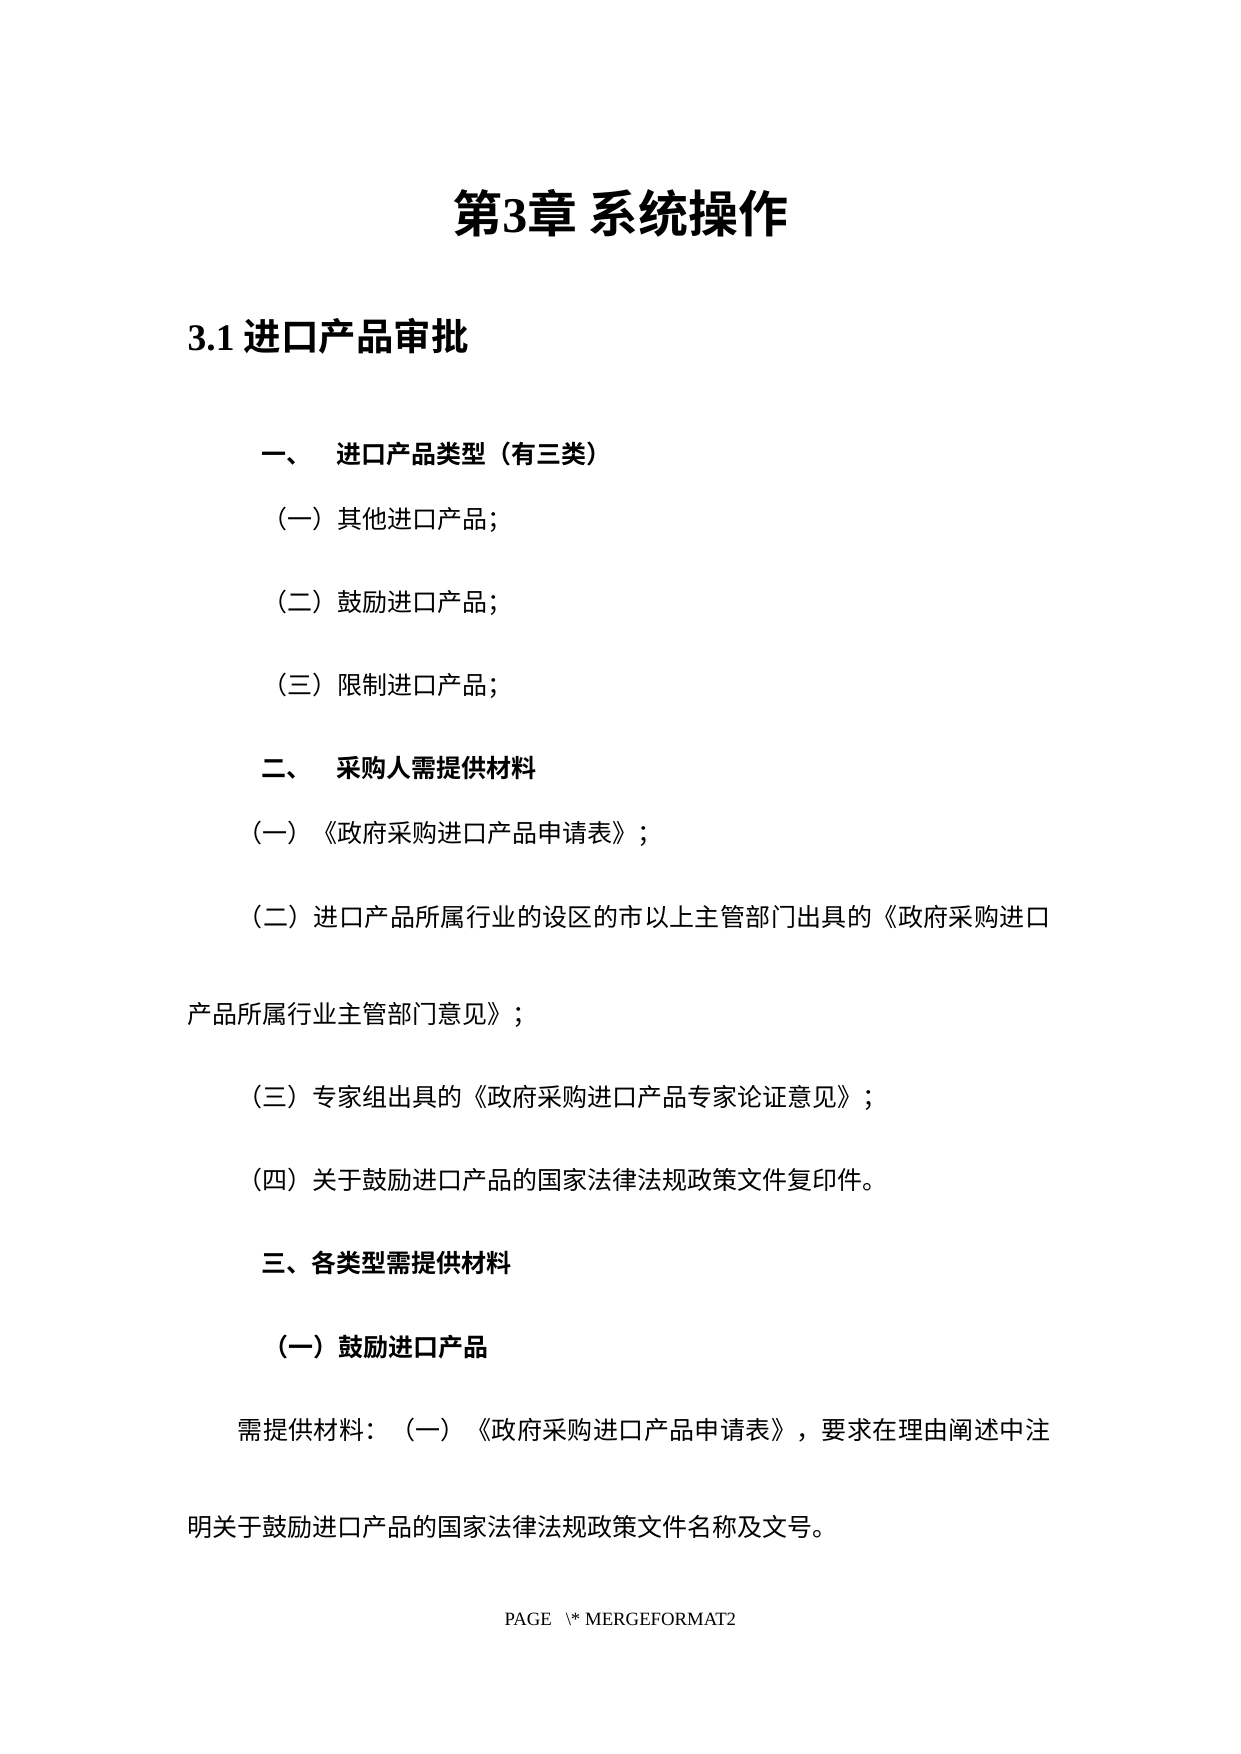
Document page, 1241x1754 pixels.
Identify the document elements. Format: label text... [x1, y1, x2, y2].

text （一）其他进口产品； [262, 485, 1053, 550]
text （三）专家组出具的《政府采购进口产品专家论证意见》； [187, 1063, 1053, 1128]
text （二）进口产品所属行业的设区的市以上主管部门出具的《政府采购进口产品所属行业主管部门意见》； [187, 883, 1053, 1045]
subtitle 系统操作 [187, 162, 1053, 259]
list 采购人需提供材料 [261, 734, 1053, 799]
text （三）限制进口产品； [262, 651, 1053, 716]
subtitle 进口产品审批 [187, 301, 1053, 366]
text （四）关于鼓励进口产品的国家法律法规政策文件复印件。 [187, 1146, 1053, 1211]
text 三、各类型需提供材料 [261, 1229, 1053, 1294]
text （二）鼓励进口产品； [262, 568, 1053, 633]
list 进口产品类型（有三类） [261, 420, 1053, 485]
text （一）《政府采购进口产品申请表》； [187, 799, 1053, 864]
text 需提供材料：（一）《政府采购进口产品申请表》，要求在理由阐述中注明关于鼓励进口产品的国家法律法规政策文件名称及文号。 [187, 1396, 1053, 1558]
text （一）鼓励进口产品 [187, 1313, 1053, 1378]
